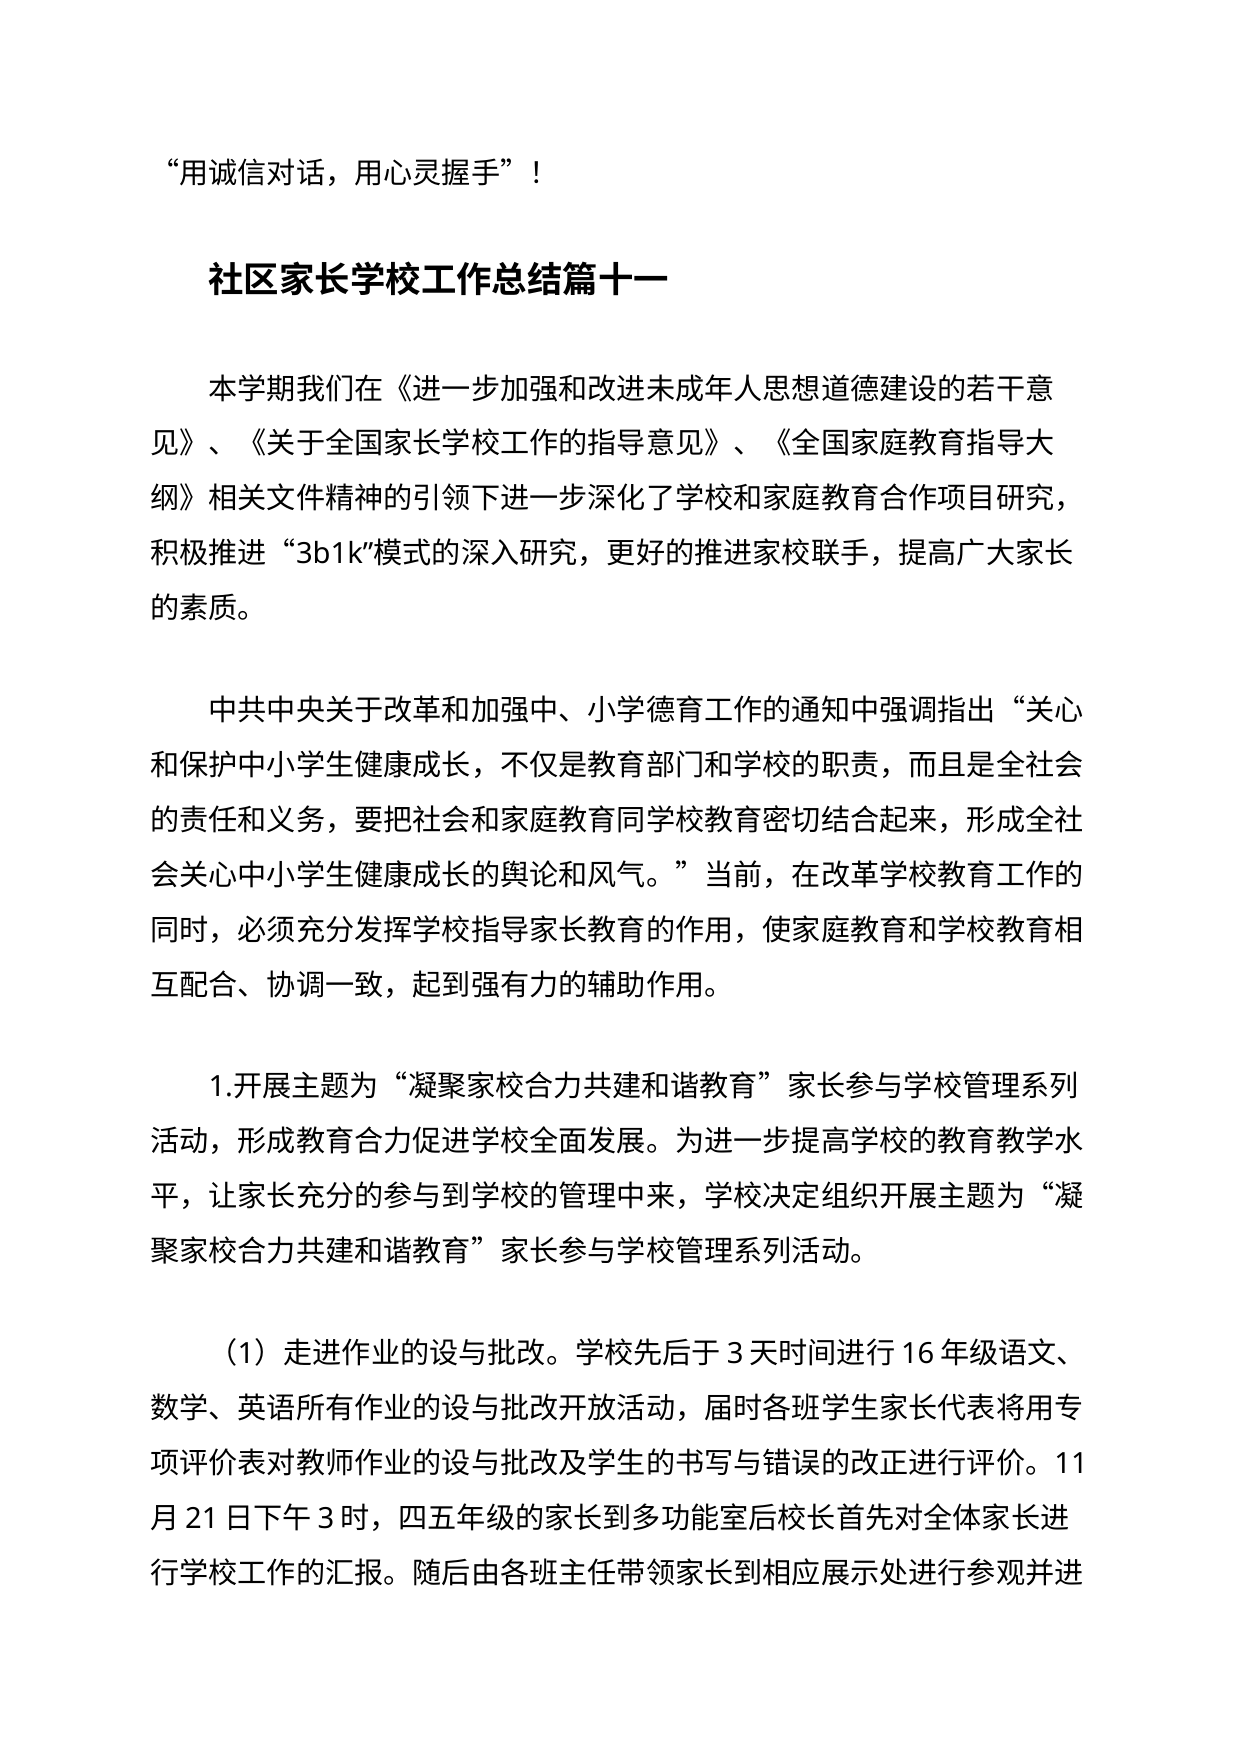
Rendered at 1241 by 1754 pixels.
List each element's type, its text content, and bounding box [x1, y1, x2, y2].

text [150, 150, 1090, 192]
text 中共中央关于改革和加强中、小学德育工作的通知中强调指出“关心和保护中小学生健康成长，不仅是教育部门和学校的职责，而且是全社会的责任和义务，要把社会和家庭教育同学校教育密切结合起来，形成全社会关心中小学生健康成长的舆论和风气。”当前，在改革学校教育工作的同时，必须充分发挥学校指导家长教育的作用，使家庭教育和学校教育相互配合、协调一致，起到强有力的辅助作用。 [150, 687, 1090, 1003]
text 本学期我们在《进一步加强和改进未成年人思想道德建设的若干意见》、《关于全国家长学校工作的指导意见》、《全国家庭教育指导大纲》相关文件精神的引领下进一步深化了学校和家庭教育合作项目研究，积极推进“3b1k”模式的深入研究，更好的推进家校联手，提高广大家长的素质。 [150, 365, 1090, 627]
text 社区家长学校工作总结篇十一 [150, 252, 1090, 303]
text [150, 1329, 1090, 1592]
text 1.开展主题为“凝聚家校合力共建和谐教育”家长参与学校管理系列活动，形成教育合力促进学校全面发展。为进一步提高学校的教育教学水平，让家长充分的参与到学校的管理中来，学校决定组织开展主题为“凝聚家校合力共建和谐教育”家长参与学校管理系列活动。 [150, 1063, 1090, 1270]
